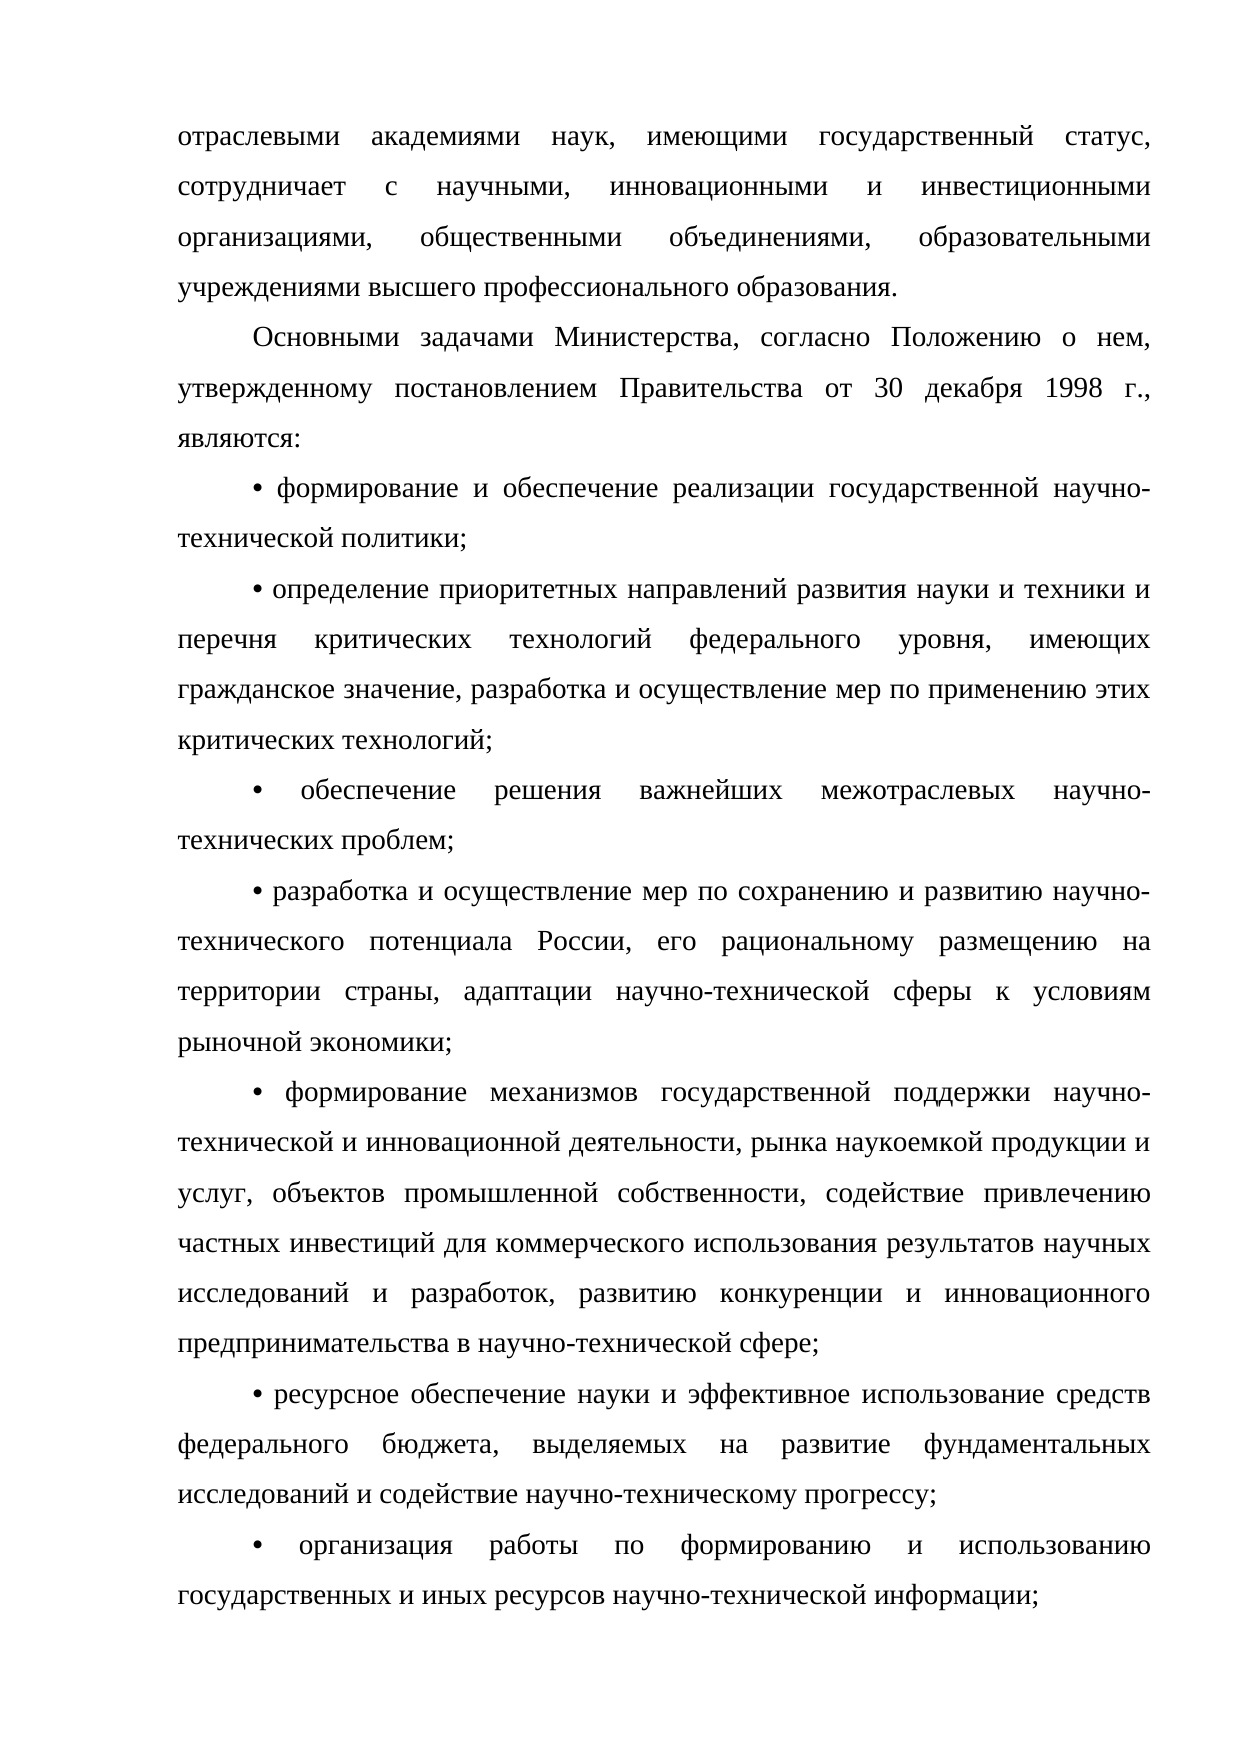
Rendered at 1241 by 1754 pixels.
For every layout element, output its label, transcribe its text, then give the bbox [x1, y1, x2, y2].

text • организация работы по формированию и использованию государственных и иных ресурсов научно-технической информации; [177, 1527, 1152, 1611]
text • обеспечение решения важнейших межотраслевых научно-технических проблем; [177, 772, 1152, 856]
text • формирование и обеспечение реализации государственной научно- технической политики; [177, 470, 1152, 554]
text • определение приоритетных направлений развития науки и техники и перечня критических технологий федерального уровня, имеющих гражданское значение, разработка и осуществление мер по применению этих критических технологий; [177, 571, 1152, 755]
text • ресурсное обеспечение науки и эффективное использование средств федерального бюджета, выделяемых на развитие фундаментальных исследований и содействие научно-техническому прогрессу; [177, 1376, 1152, 1510]
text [177, 118, 1152, 303]
text Основными задачами Министерства, согласно Положению о нем, утвержденному постановлением Правительства от 30 декабря 1998 г., являются: [177, 319, 1152, 453]
text • разработка и осуществление мер по сохранению и развитию научно- технического потенциала России, его рациональному размещению на территории страны, адаптации научно-технической сферы к условиям рыночной экономики; [177, 873, 1152, 1057]
text • формирование механизмов государственной поддержки научно- технической и инновационной деятельности, рынка наукоемкой продукции и услуг, объектов промышленной собственности, содействие привлечению частных инвестиций для коммерческого использования результатов научных исследований и разработок, развитию конкуренции и инновационного предпринимательства в научно-технической сфере; [177, 1074, 1152, 1359]
